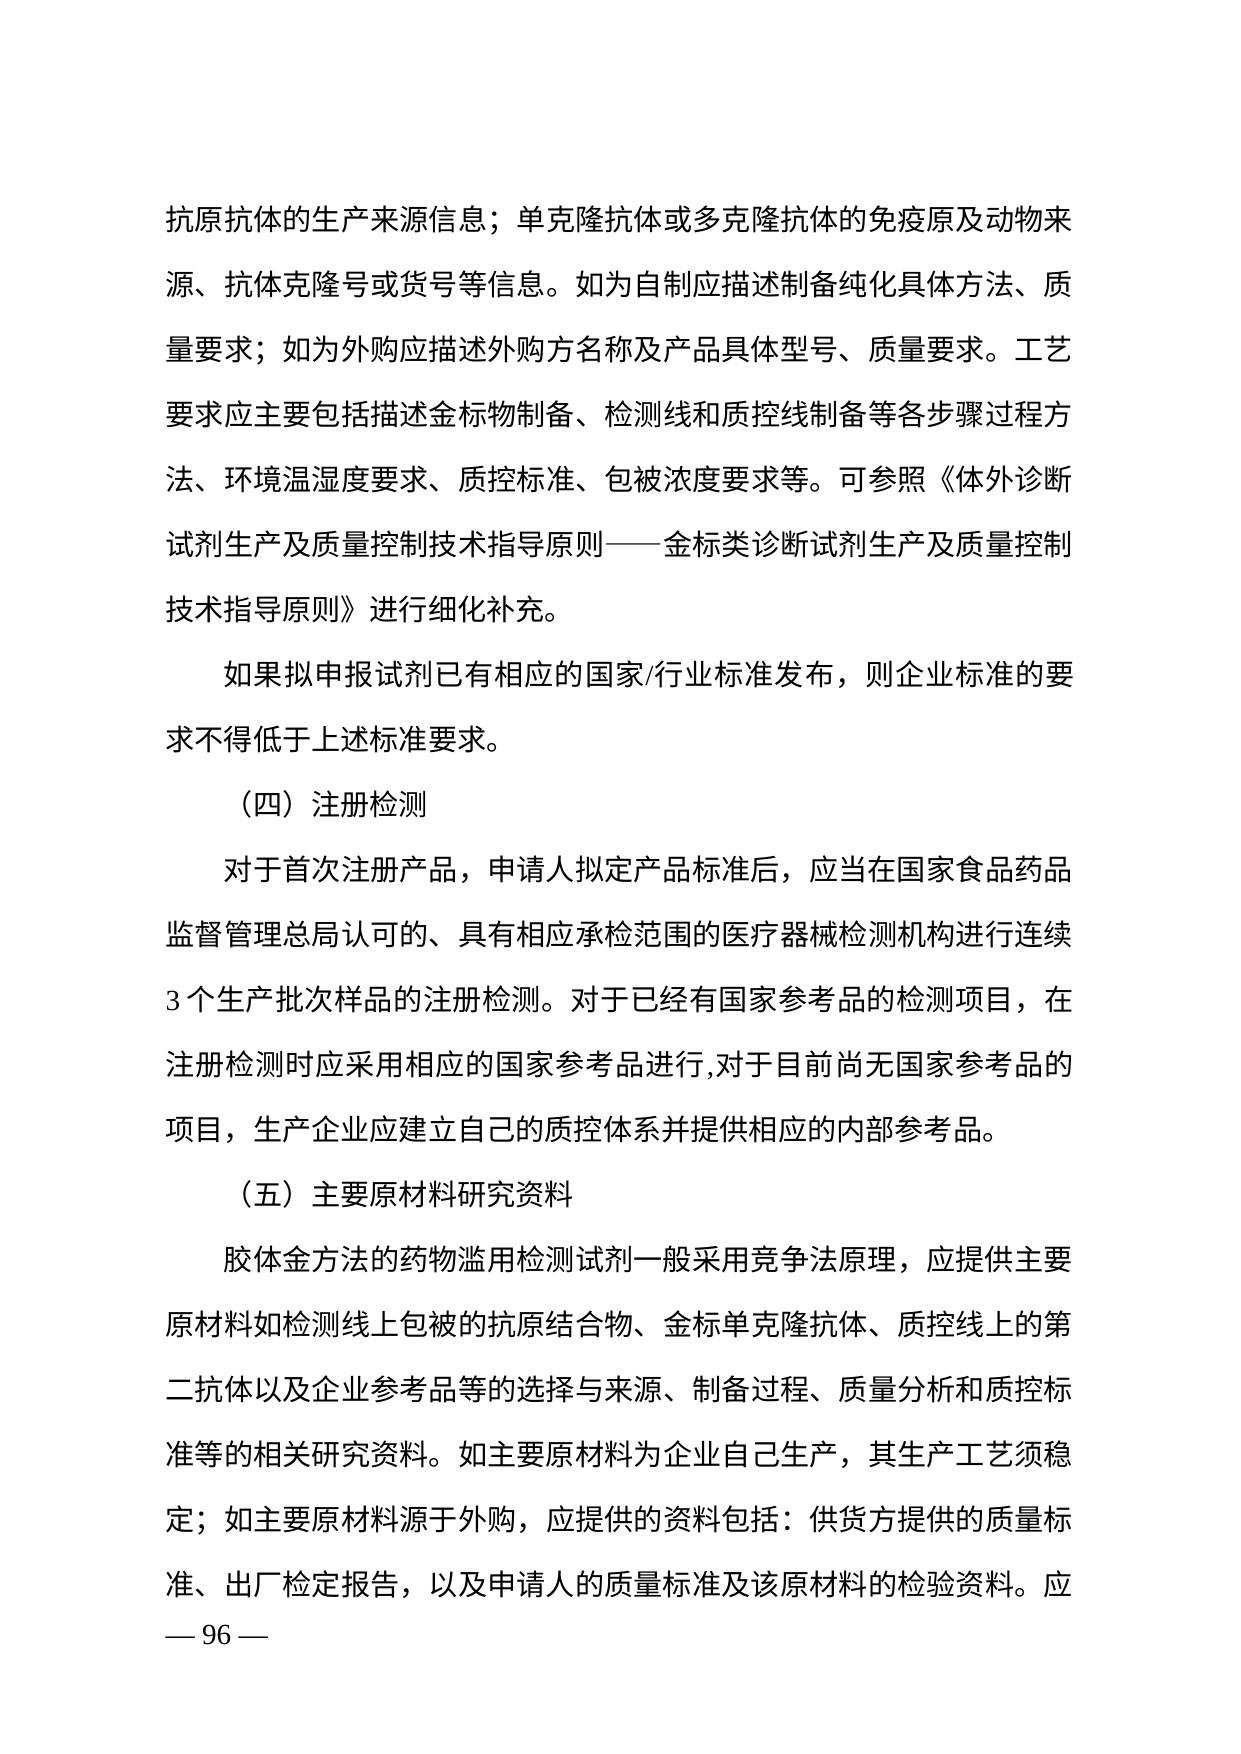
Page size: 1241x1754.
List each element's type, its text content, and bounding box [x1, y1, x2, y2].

text 对于首次注册产品，申请人拟定产品标准后，应当在国家食品药品监督管理总局认可的、具有相应承检范围的医疗器械检测机构进行连续3个生产批次样品的注册检测。对于已经有国家参考品的检测项目，在注册检测时应采用相应的国家参考品进行,对于目前尚无国家参考品的项目，生产企业应建立自己的质控体系并提供相应的内部参考品。 [165, 835, 1075, 1160]
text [165, 1225, 1075, 1615]
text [165, 185, 1075, 640]
text （五）主要原材料研究资料 [165, 1160, 1075, 1225]
text （四）注册检测 [165, 770, 1075, 835]
text 如果拟申报试剂已有相应的国家/行业标准发布，则企业标准的要求不得低于上述标准要求。 [165, 640, 1075, 770]
